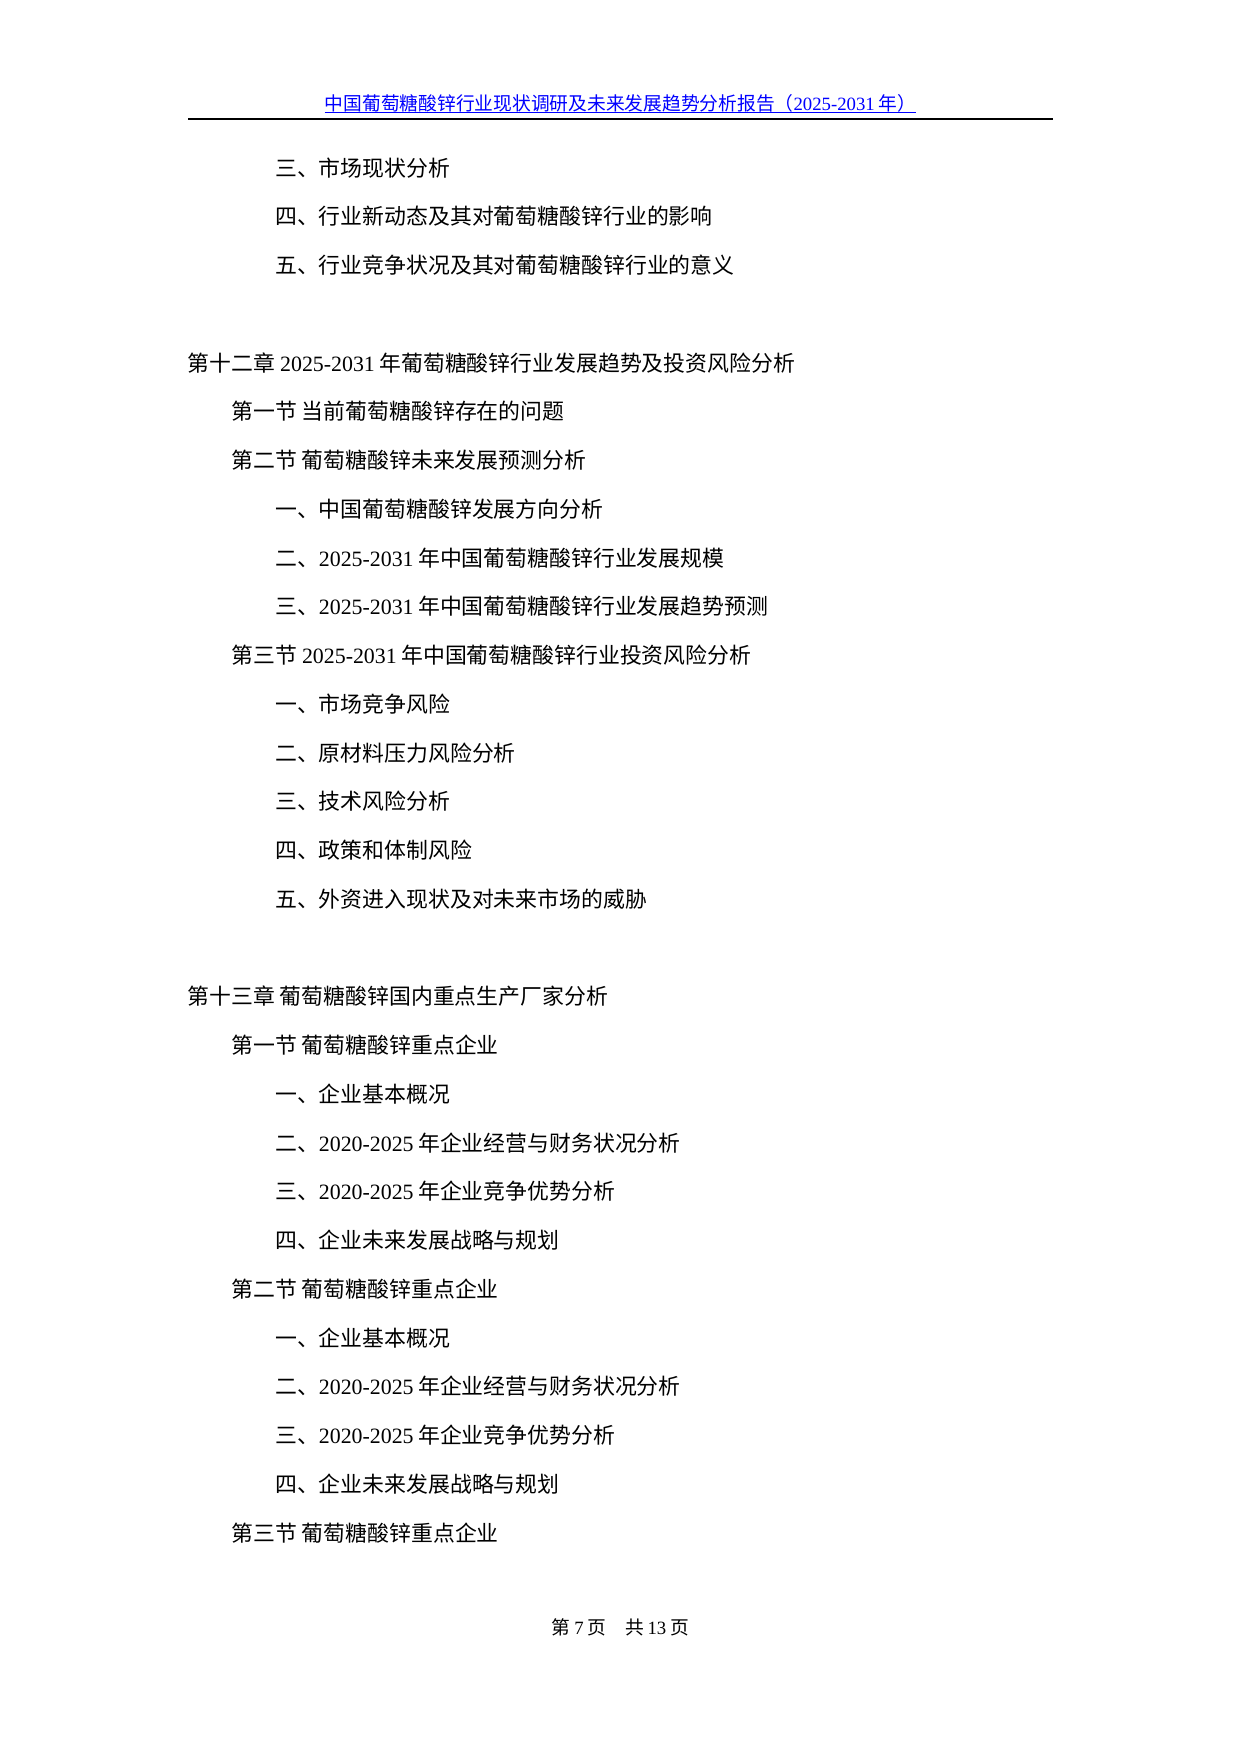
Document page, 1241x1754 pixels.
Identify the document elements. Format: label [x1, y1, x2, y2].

text [187, 150, 1053, 1548]
